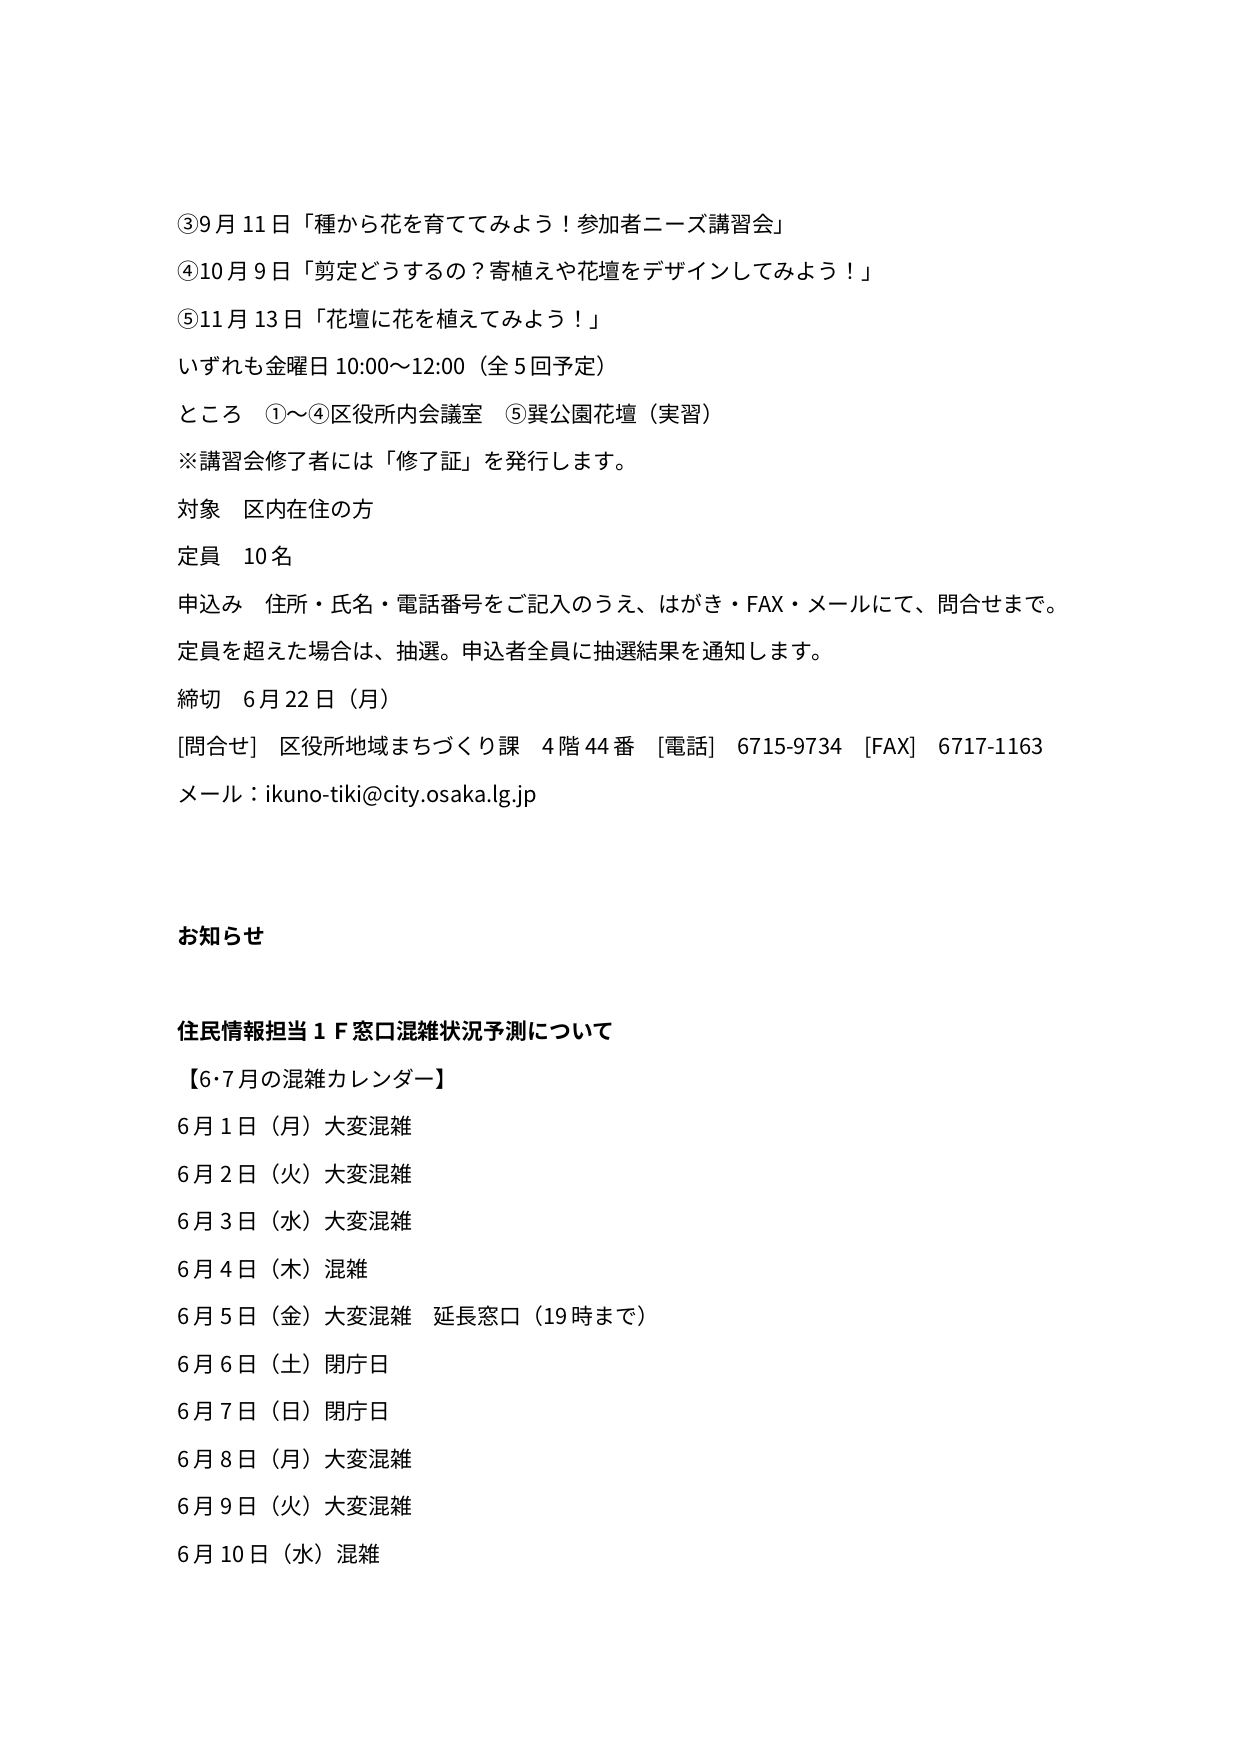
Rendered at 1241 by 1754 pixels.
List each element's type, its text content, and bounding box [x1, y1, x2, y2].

text 6月4日（木）混雑 [177, 1252, 1063, 1283]
text ③9月11日「種から花を育ててみよう！参加者ニーズ講習会」 [177, 207, 1063, 238]
text 6月5日（金）大変混雑 延長窓口（19時まで） [177, 1299, 1063, 1331]
text 6月9日（火）大変混雑 [177, 1489, 1063, 1521]
text ④10月9日「剪定どうするの？寄植えや花壇をデザインしてみよう！」 [177, 254, 1063, 286]
text 住民情報担当1Ｆ窓口混雑状況予測について [177, 1014, 1063, 1046]
text ⑤11月13日「花壇に花を植えてみよう！」 [177, 302, 1063, 333]
text 6月8日（月）大変混雑 [177, 1442, 1063, 1473]
text [問合せ] 区役所地域まちづくり課 4階44番 [電話] 6715-9734 [FAX] 6717-1163 [177, 729, 1063, 761]
text 対象 区内在住の方 [177, 492, 1063, 523]
text 締切 6月22日（月） [177, 682, 1063, 713]
text ところ ①～④区役所内会議室 ⑤巽公園花壇（実習） [177, 397, 1063, 428]
text メール：ikuno-tiki@city.osaka.lg.jp [177, 777, 1063, 808]
text 6月3日（水）大変混雑 [177, 1204, 1063, 1236]
text 6月6日（土）閉庁日 [177, 1347, 1063, 1378]
text 6月10日（水）混雑 [177, 1537, 1063, 1568]
text 6月7日（日）閉庁日 [177, 1394, 1063, 1426]
text 定員 10名 [177, 539, 1063, 571]
text いずれも金曜日10:00～12:00（全5回予定） [177, 349, 1063, 381]
text お知らせ [177, 919, 1063, 951]
text 申込み 住所・氏名・電話番号をご記入のうえ、はがき・FAX・メールにて、問合せまで。定員を超えた場合は、抽選。申込者全員に抽選結果を通知します。 [177, 587, 1063, 666]
text 6月1日（月）大変混雑 [177, 1109, 1063, 1141]
text ※講習会修了者には「修了証」を発行します。 [177, 444, 1063, 476]
text 【6･7月の混雑カレンダー】 [177, 1062, 1063, 1093]
text 6月2日（火）大変混雑 [177, 1157, 1063, 1188]
